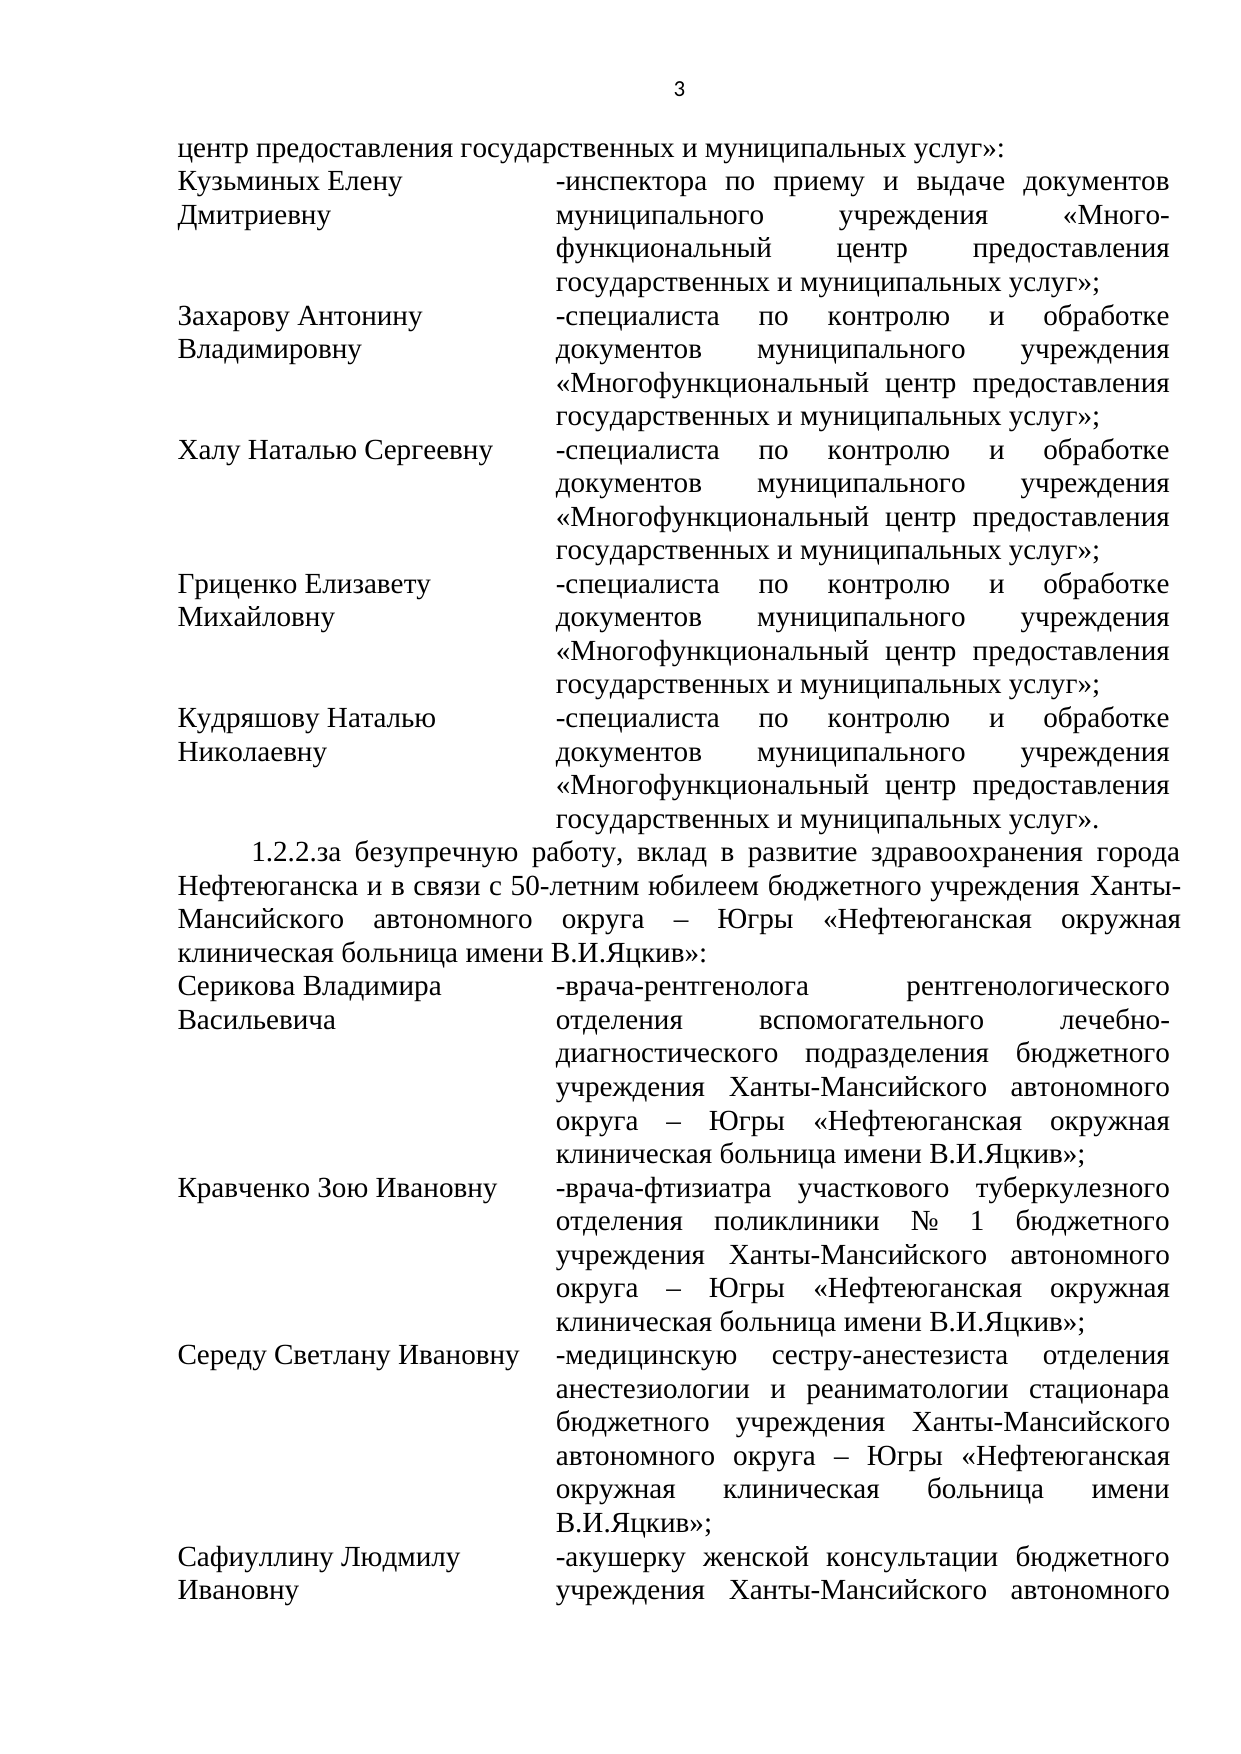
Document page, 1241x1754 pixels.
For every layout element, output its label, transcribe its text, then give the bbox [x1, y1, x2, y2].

table_cell -специалиста по контролю и обработке документов муниципального учреждения «Многофункциональный центр предоставления государственных и муниципальных услуг». [544, 700, 1181, 834]
table_cell -специалиста по контролю и обработке документов муниципального учреждения «Многофункциональный центр предоставления государственных и муниципальных услуг»; [544, 432, 1181, 566]
table_cell Кравченко Зою Ивановну [166, 1170, 544, 1337]
table_cell Кудряшову Наталью Николаевну [166, 700, 544, 834]
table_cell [166, 1539, 544, 1606]
table_cell -специалиста по контролю и обработке документов муниципального учреждения «Многофункциональный центр предоставления государственных и муниципальных услуг»; [544, 298, 1181, 432]
table_cell -врача-фтизиатра участкового туберкулезного отделения поликлиники № 1 бюджетного учреждения Ханты-Мансийского автономного округа – Югры «Нефтеюганская окружная клиническая больница имени В.И.Яцкив»; [544, 1170, 1181, 1337]
text 1.2.2.за безупречную работу, вклад в развитие здравоохранения города Нефтеюганска и в связи с 50-летним юбилеем бюджетного учреждения Ханты-Мансийского автономного округа – Югры «Нефтеюганская окружная клиническая больница имени В.И.Яцкив»: [177, 834, 1181, 968]
table_cell Гриценко Елизавету Михайловну [166, 566, 544, 700]
table_header Серикова Владимира Васильевича [166, 969, 544, 1170]
table_cell Халу Наталью Сергеевну [166, 432, 544, 566]
table_header -врача-рентгенолога рентгенологического отделения вспомогательного лечебно-диагностического подразделения бюджетного учреждения Ханты-Мансийского автономного округа – Югры «Нефтеюганская окружная клиническая больница имени В.И.Яцкив»; [544, 969, 1181, 1170]
table_header -инспектора по приему и выдаче документов муниципального учреждения «Много-функциональный центр предоставления государственных и муниципальных услуг»; [544, 164, 1181, 298]
table_cell -специалиста по контролю и обработке документов муниципального учреждения «Многофункциональный центр предоставления государственных и муниципальных услуг»; [544, 566, 1181, 700]
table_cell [544, 1539, 1181, 1606]
table_header Кузьминых Елену Дмитриевну [166, 164, 544, 298]
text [177, 130, 1179, 163]
table_cell Захарову Антонину Владимировну [166, 298, 544, 432]
table_cell -медицинскую сестру-анестезиста отделения анестезиологии и реаниматологии стационара бюджетного учреждения Ханты-Мансийского автономного округа – Югры «Нефтеюганская окружная клиническая больница имени В.И.Яцкив»; [544, 1338, 1181, 1539]
table_cell Середу Светлану Ивановну [166, 1338, 544, 1539]
